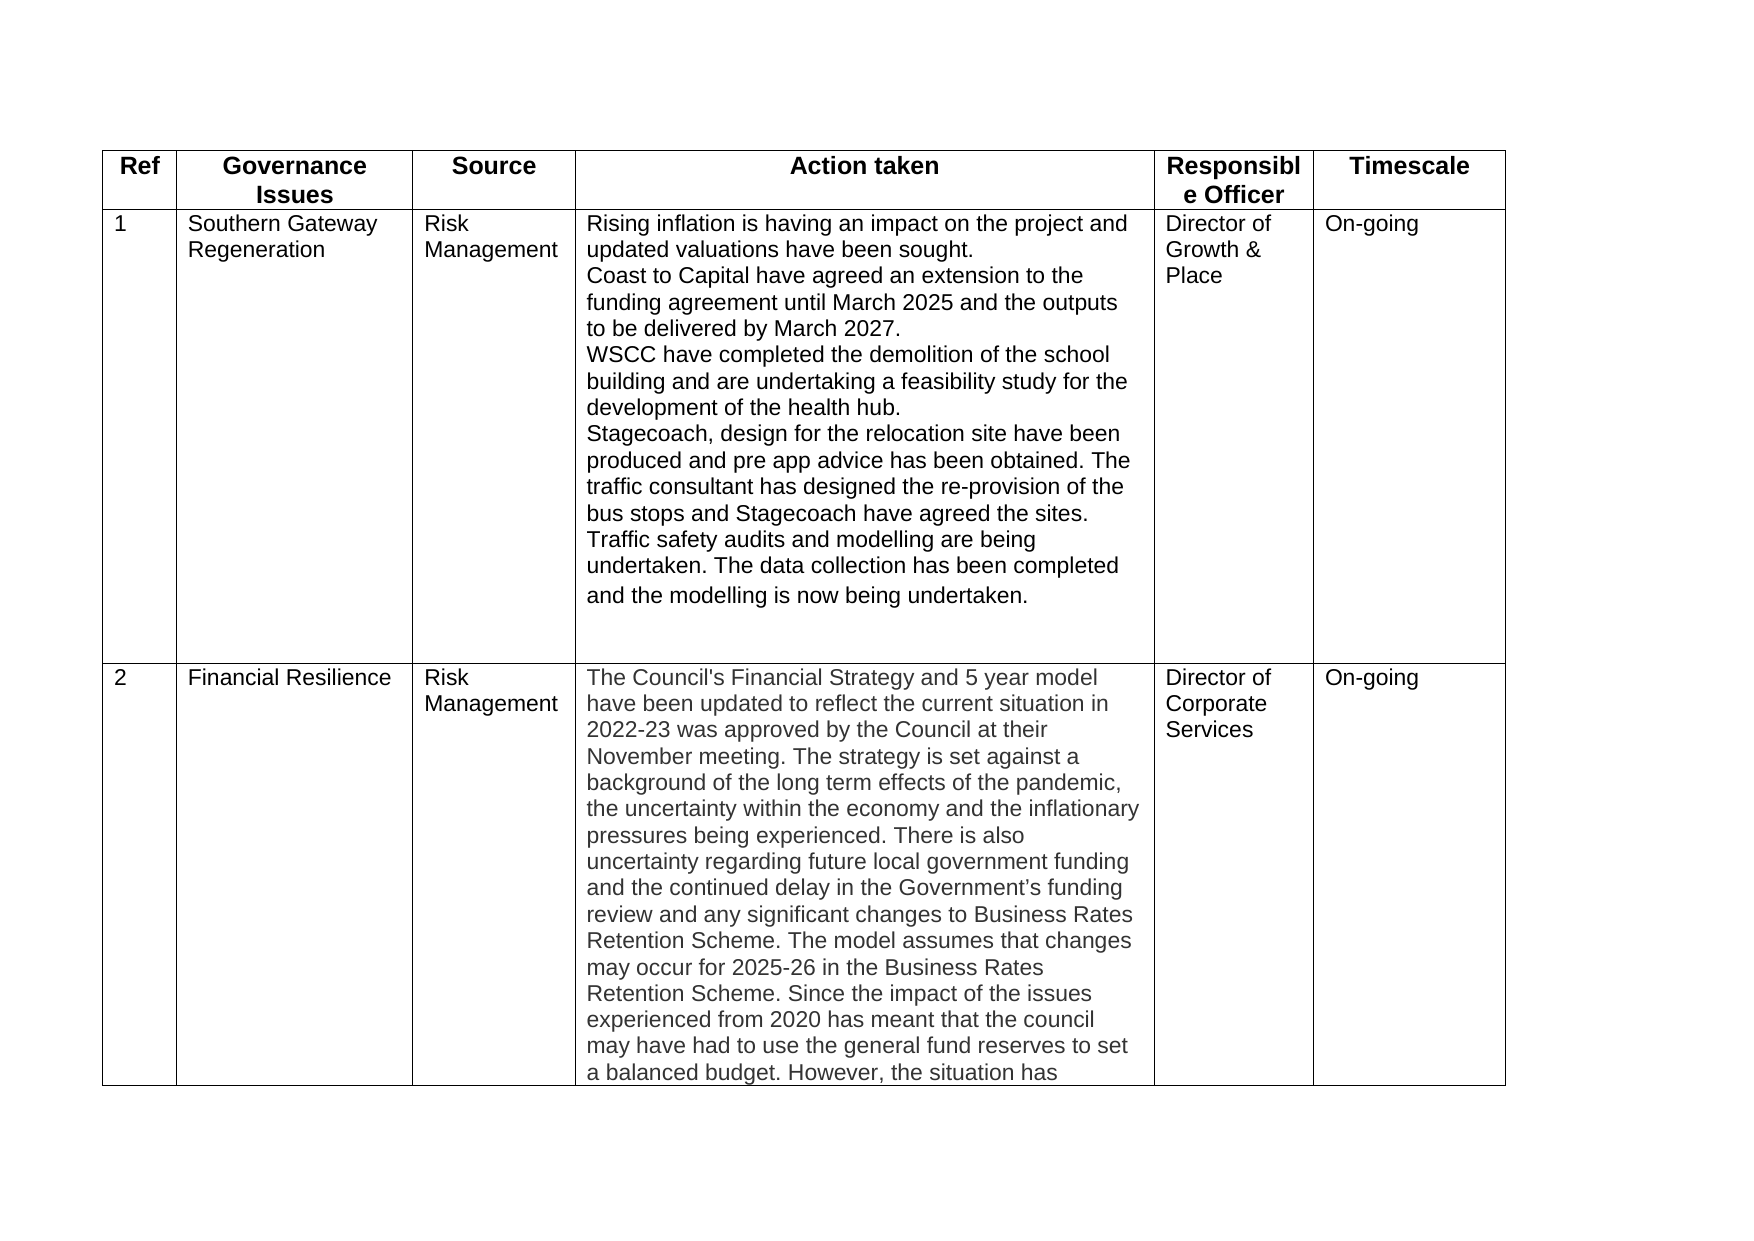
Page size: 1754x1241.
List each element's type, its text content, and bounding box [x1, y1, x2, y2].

table_header Source [413, 151, 575, 208]
table_cell On-going [1314, 210, 1505, 662]
table_cell Southern Gateway Regeneration [177, 210, 412, 662]
table_header Timescale [1314, 151, 1505, 208]
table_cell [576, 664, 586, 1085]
table_cell On-going [1314, 664, 1505, 1085]
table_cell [177, 664, 412, 1085]
table_header Ref [103, 151, 176, 208]
table_cell 1 [103, 210, 176, 662]
table_cell Rising inflation is having an impact on the project and updated valuations have been sought. Coast to Capital have agreed an extension to the funding agreement until March 2025 and the outputs to be delivered by March 2027. WSCC have completed the demolition of the school building and are undertaking a feasibility study for the development of the health hub. Stagecoach, design for the relocation site have been produced and pre app advice has been obtained. The traffic consultant has designed the re-provision of the bus stops and Stagecoach have agreed the sites. Traffic safety audits and modelling are being undertaken. The data collection has been completed and the modelling is now being undertaken. [576, 210, 1154, 662]
table_header Governance Issues [177, 151, 412, 208]
table_cell 2 [103, 664, 176, 1085]
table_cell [1155, 664, 1313, 1085]
table_cell Risk Management [413, 210, 575, 662]
table_cell Risk Management [413, 664, 575, 1085]
table_header Action taken [576, 151, 1154, 208]
table_header Responsible Officer [1155, 151, 1313, 208]
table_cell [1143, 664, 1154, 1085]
table_cell Director of Growth & Place [1155, 210, 1313, 662]
